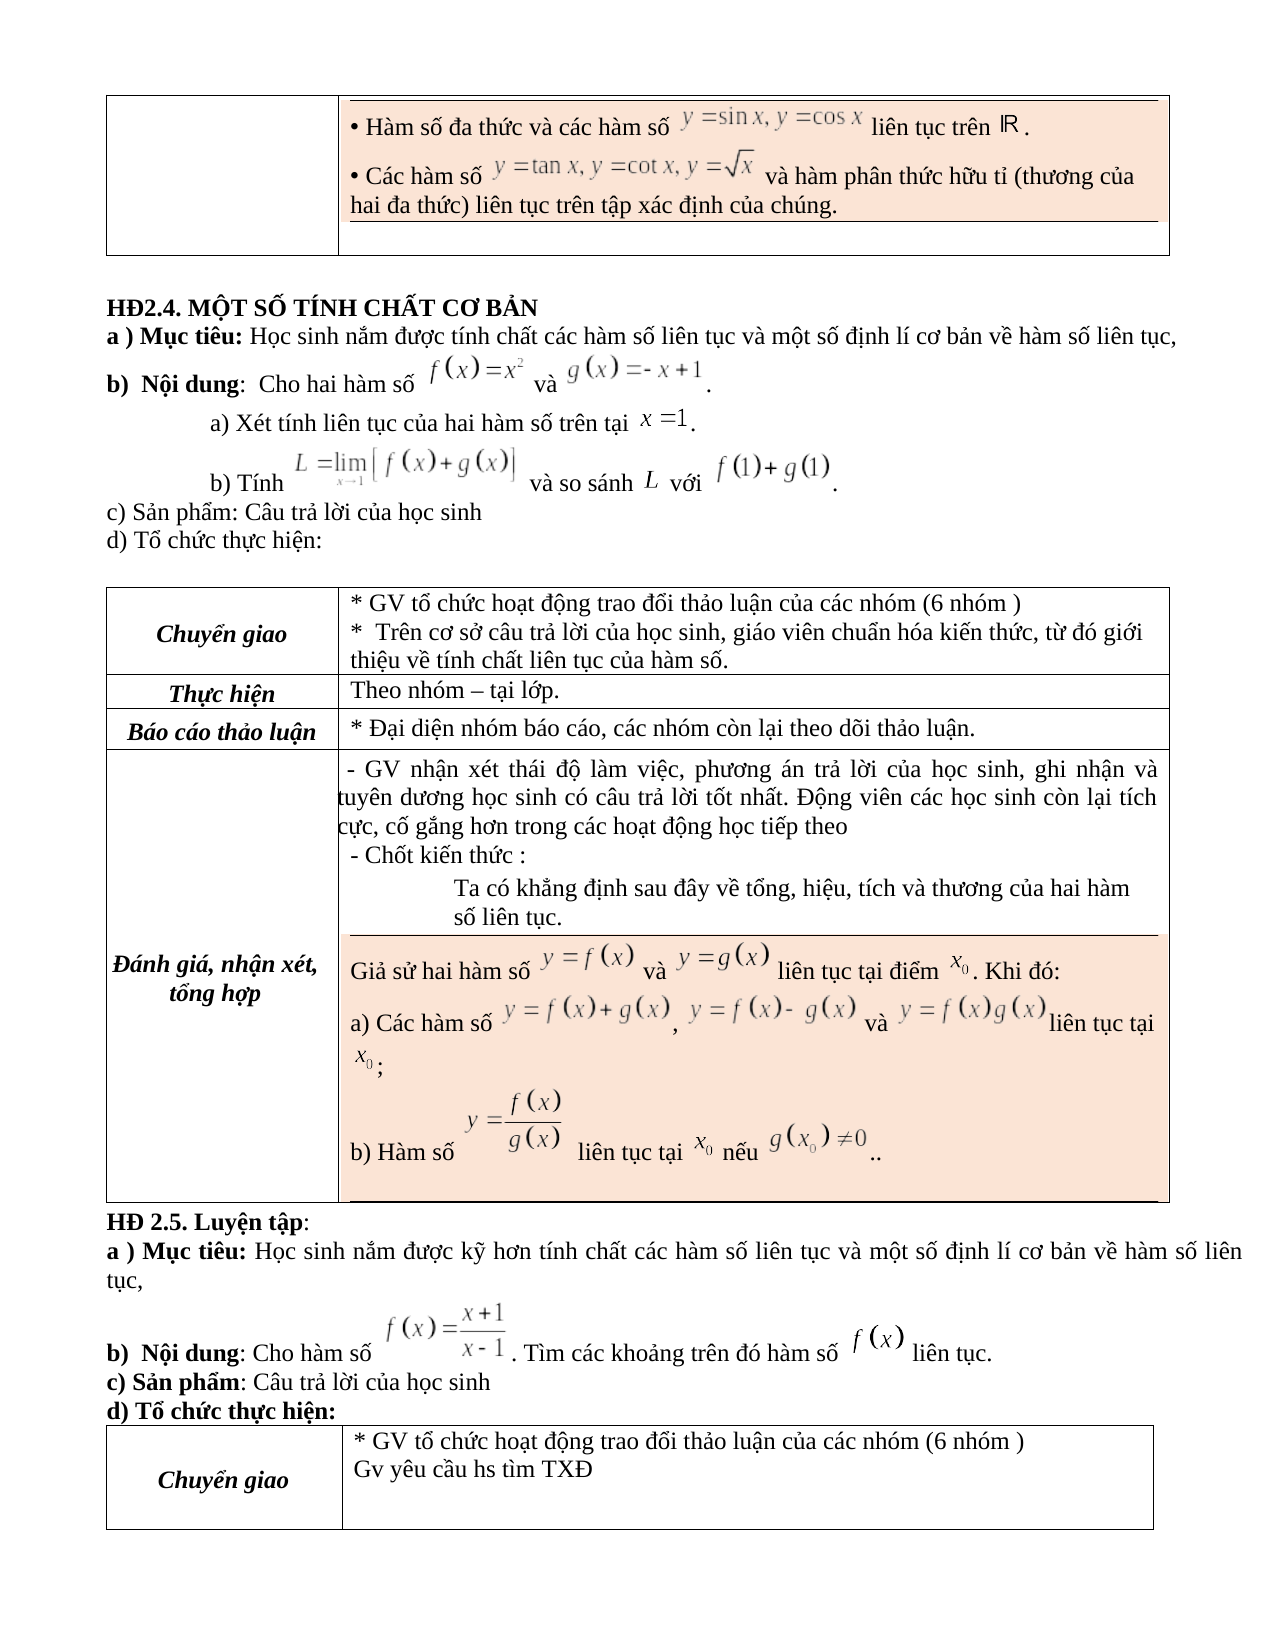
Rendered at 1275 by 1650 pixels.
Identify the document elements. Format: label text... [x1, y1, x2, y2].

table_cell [339, 96, 1169, 254]
table_cell Báo cáo thảo luận [107, 709, 338, 748]
table_header * GV tổ chức hoạt động trao đổi thảo luận của các nhóm (6 nhóm ) * Trên cơ sở câu trả lời của học sinh, giáo viên chuẩn hóa kiến thức, từ đó giới thiệu về tính chất liên tục của hàm số. [339, 588, 1169, 674]
table_header Chuyển giao [107, 1426, 342, 1528]
text b) Tính và so sánh với . [210, 441, 1244, 497]
table_cell * Đại diện nhóm báo cáo, các nhóm còn lại theo dõi thảo luận. [339, 709, 1169, 748]
text a ) Mục tiêu: Học sinh nắm được kỹ hơn tính chất các hàm số liên tục và một số định lí cơ bản về hàm số liên tục, [106, 1236, 1244, 1293]
text HĐ 2.5. Luyện tập: [106, 1207, 1244, 1236]
text HĐ2.4. MỘT SỐ TÍNH CHẤT CƠ BẢN [106, 293, 1244, 321]
table_cell Thực hiện [107, 675, 338, 708]
table_cell - GV nhận xét thái độ làm việc, phương án trả lời của học sinh, ghi nhận và tuyên dương học sinh có câu trả lời tốt nhất. Động viên các học sinh còn lại tích cực, cố gắng hơn trong các hoạt động học tiếp theo - Chốt kiến thức : Ta có khẳng định sau đây về tổng, hiệu, tích và thương của hai hàm số liên tục. Giả sử hai hàm số và liên tục tại điểm . Khi đó: a) Các hàm số , và liên tục tại ; b) Hàm số liên tục tại nếu .. [339, 750, 1169, 1202]
table_header * GV tổ chức hoạt động trao đổi thảo luận của các nhóm (6 nhóm ) Gv yêu cầu hs tìm TXĐ [343, 1426, 1153, 1528]
text d) Tổ chức thực hiện: [106, 525, 1244, 554]
table_header Chuyển giao [107, 588, 338, 674]
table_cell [107, 96, 338, 254]
text c) Sản phẩm: Câu trả lời của học sinh [106, 1367, 1244, 1396]
text a) Xét tính liên tục của hai hàm số trên tại . [210, 402, 1244, 437]
text a ) Mục tiêu: Học sinh nắm được tính chất các hàm số liên tục và một số định lí cơ bản về hàm số liên tục, [106, 321, 1244, 350]
table_cell Theo nhóm – tại lớp. [339, 675, 1169, 708]
text d) Tổ chức thực hiện: [106, 1396, 1244, 1425]
text c) Sản phẩm: Câu trả lời của học sinh [106, 497, 1244, 525]
text b) Nội dung: Cho hai hàm số và . [106, 350, 1244, 398]
table_cell Đánh giá, nhận xét, tổng hợp [107, 750, 338, 1202]
text b) Nội dung: Cho hàm số . Tìm các khoảng trên đó hàm số liên tục. [106, 1298, 1244, 1367]
